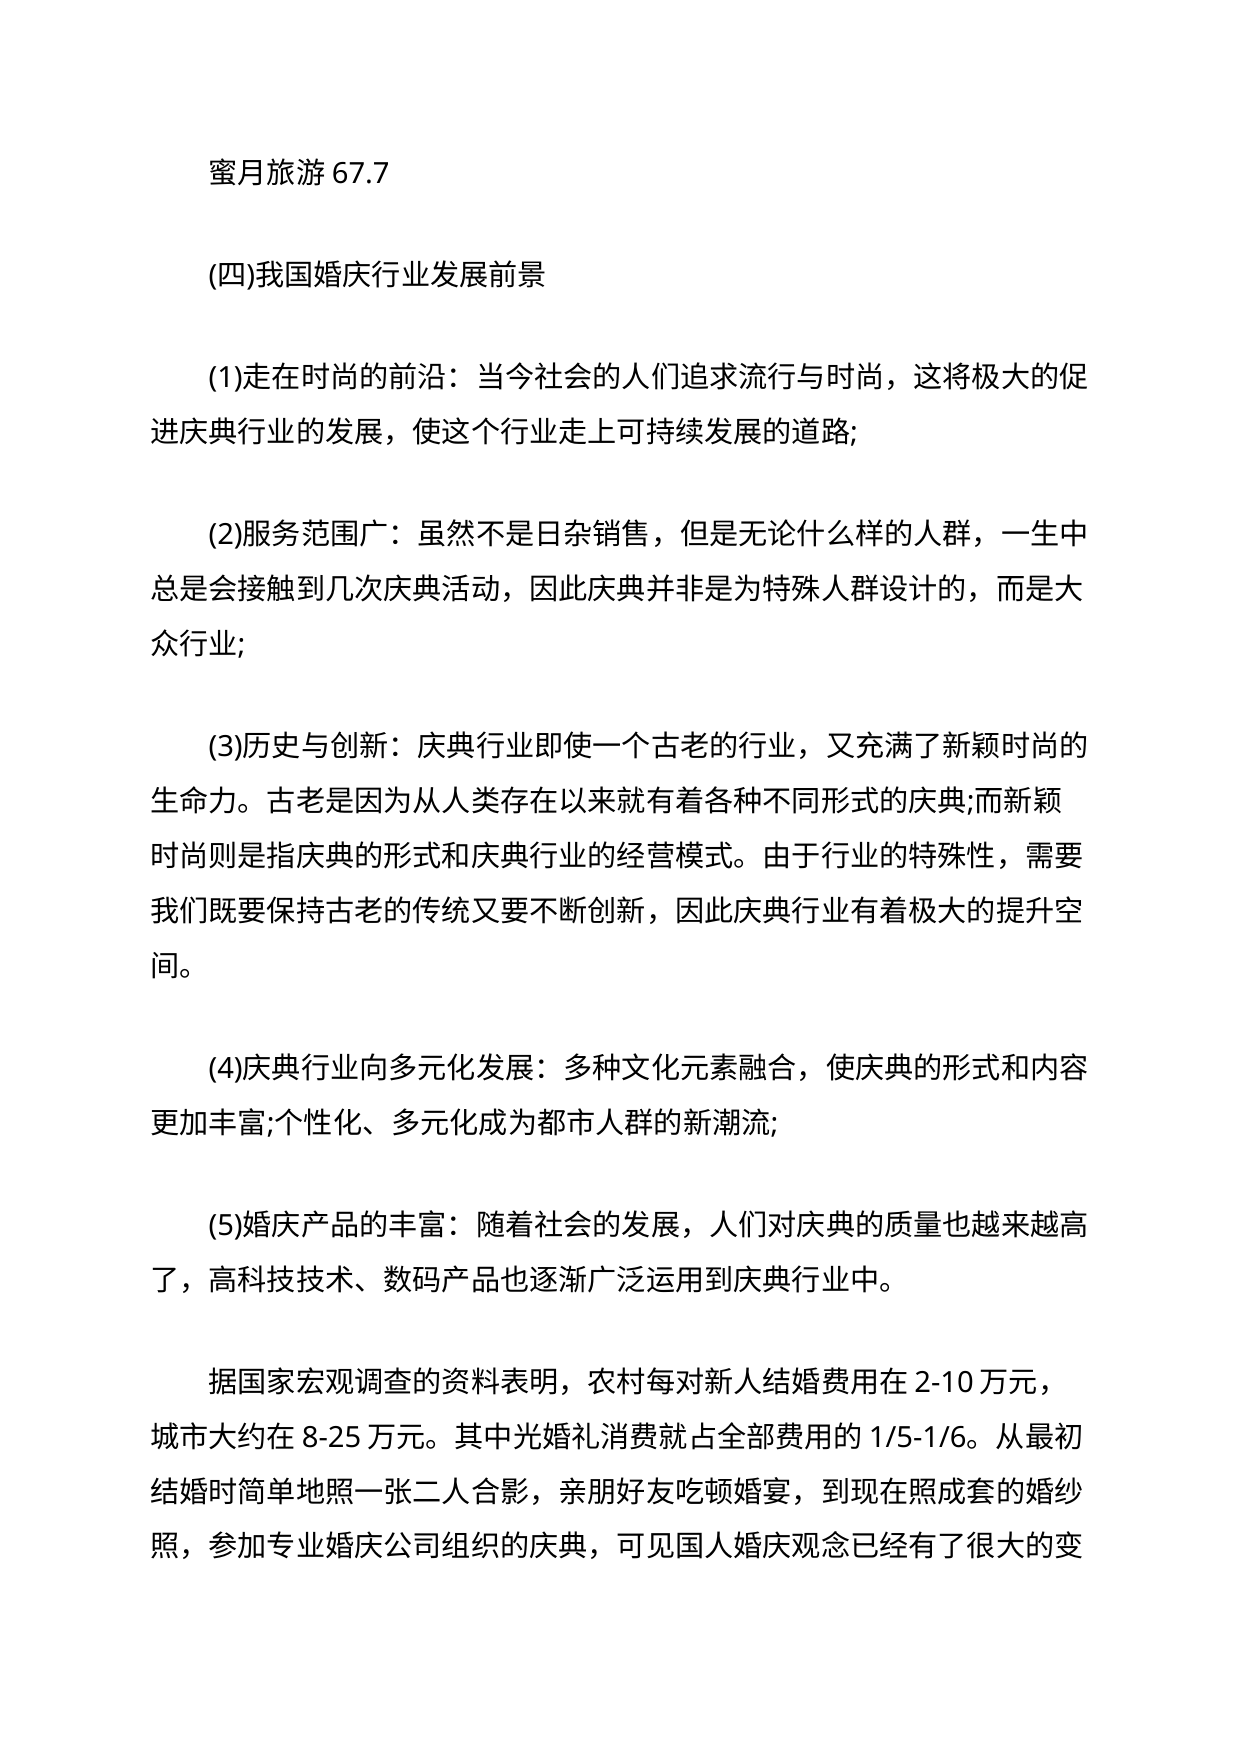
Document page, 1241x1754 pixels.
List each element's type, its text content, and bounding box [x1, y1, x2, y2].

text (1)走在时尚的前沿：当今社会的人们追求流行与时尚，这将极大的促进庆典行业的发展，使这个行业走上可持续发展的道路; [150, 354, 1090, 451]
text (四)我国婚庆行业发展前景 [150, 252, 1090, 294]
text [150, 1358, 1090, 1565]
text 蜜月旅游 67.7 [150, 150, 1090, 192]
text (2)服务范围广：虽然不是日杂销售，但是无论什么样的人群，一生中总是会接触到几次庆典活动，因此庆典并非是为特殊人群设计的，而是大众行业; [150, 511, 1090, 663]
text (5)婚庆产品的丰富：随着社会的发展，人们对庆典的质量也越来越高了，高科技技术、数码产品也逐渐广泛运用到庆典行业中。 [150, 1201, 1090, 1299]
text (4)庆典行业向多元化发展：多种文化元素融合，使庆典的形式和内容更加丰富;个性化、多元化成为都市人群的新潮流; [150, 1044, 1090, 1142]
text (3)历史与创新：庆典行业即使一个古老的行业，又充满了新颖时尚的生命力。古老是因为从人类存在以来就有着各种不同形式的庆典;而新颖时尚则是指庆典的形式和庆典行业的经营模式。由于行业的特殊性，需要我们既要保持古老的传统又要不断创新，因此庆典行业有着极大的提升空间。 [150, 723, 1090, 985]
